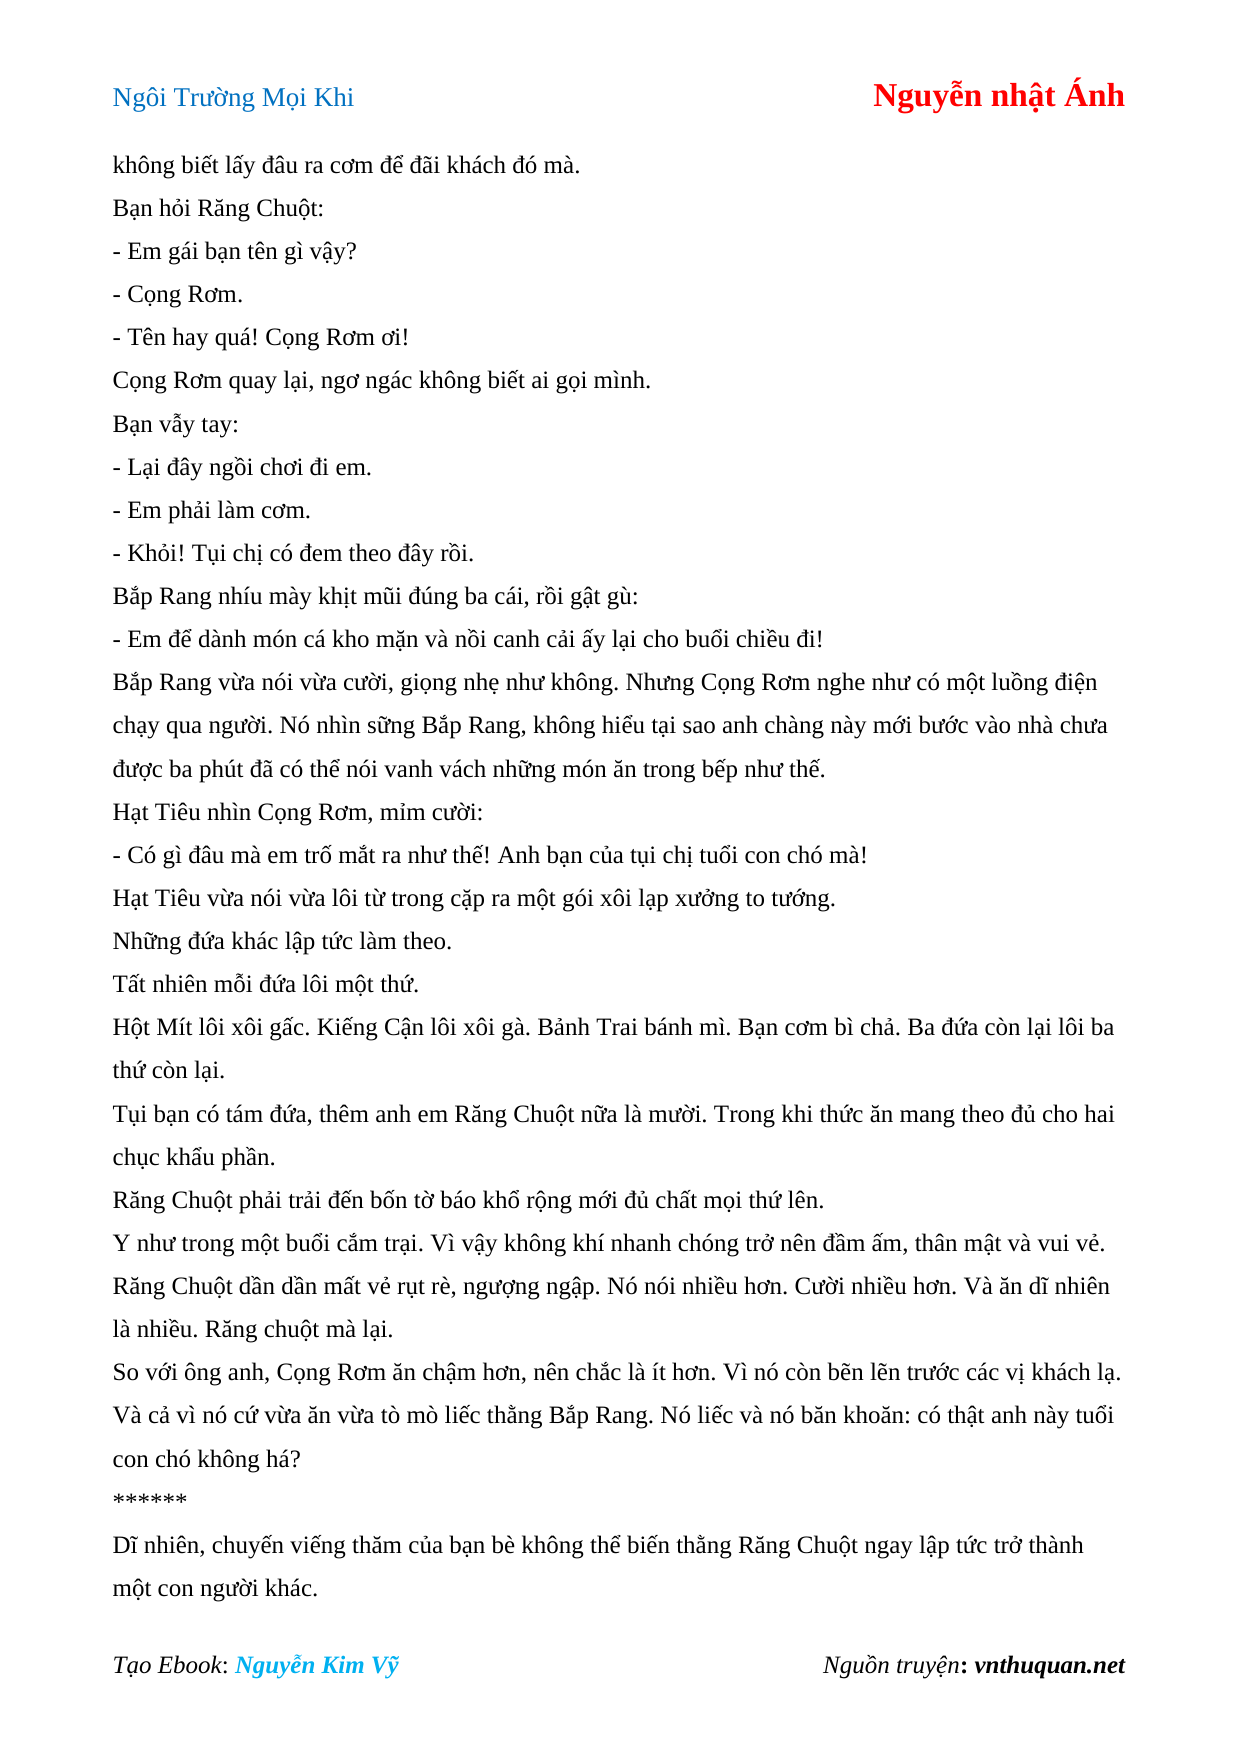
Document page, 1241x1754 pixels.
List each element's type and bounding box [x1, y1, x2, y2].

text [112, 150, 1128, 1602]
